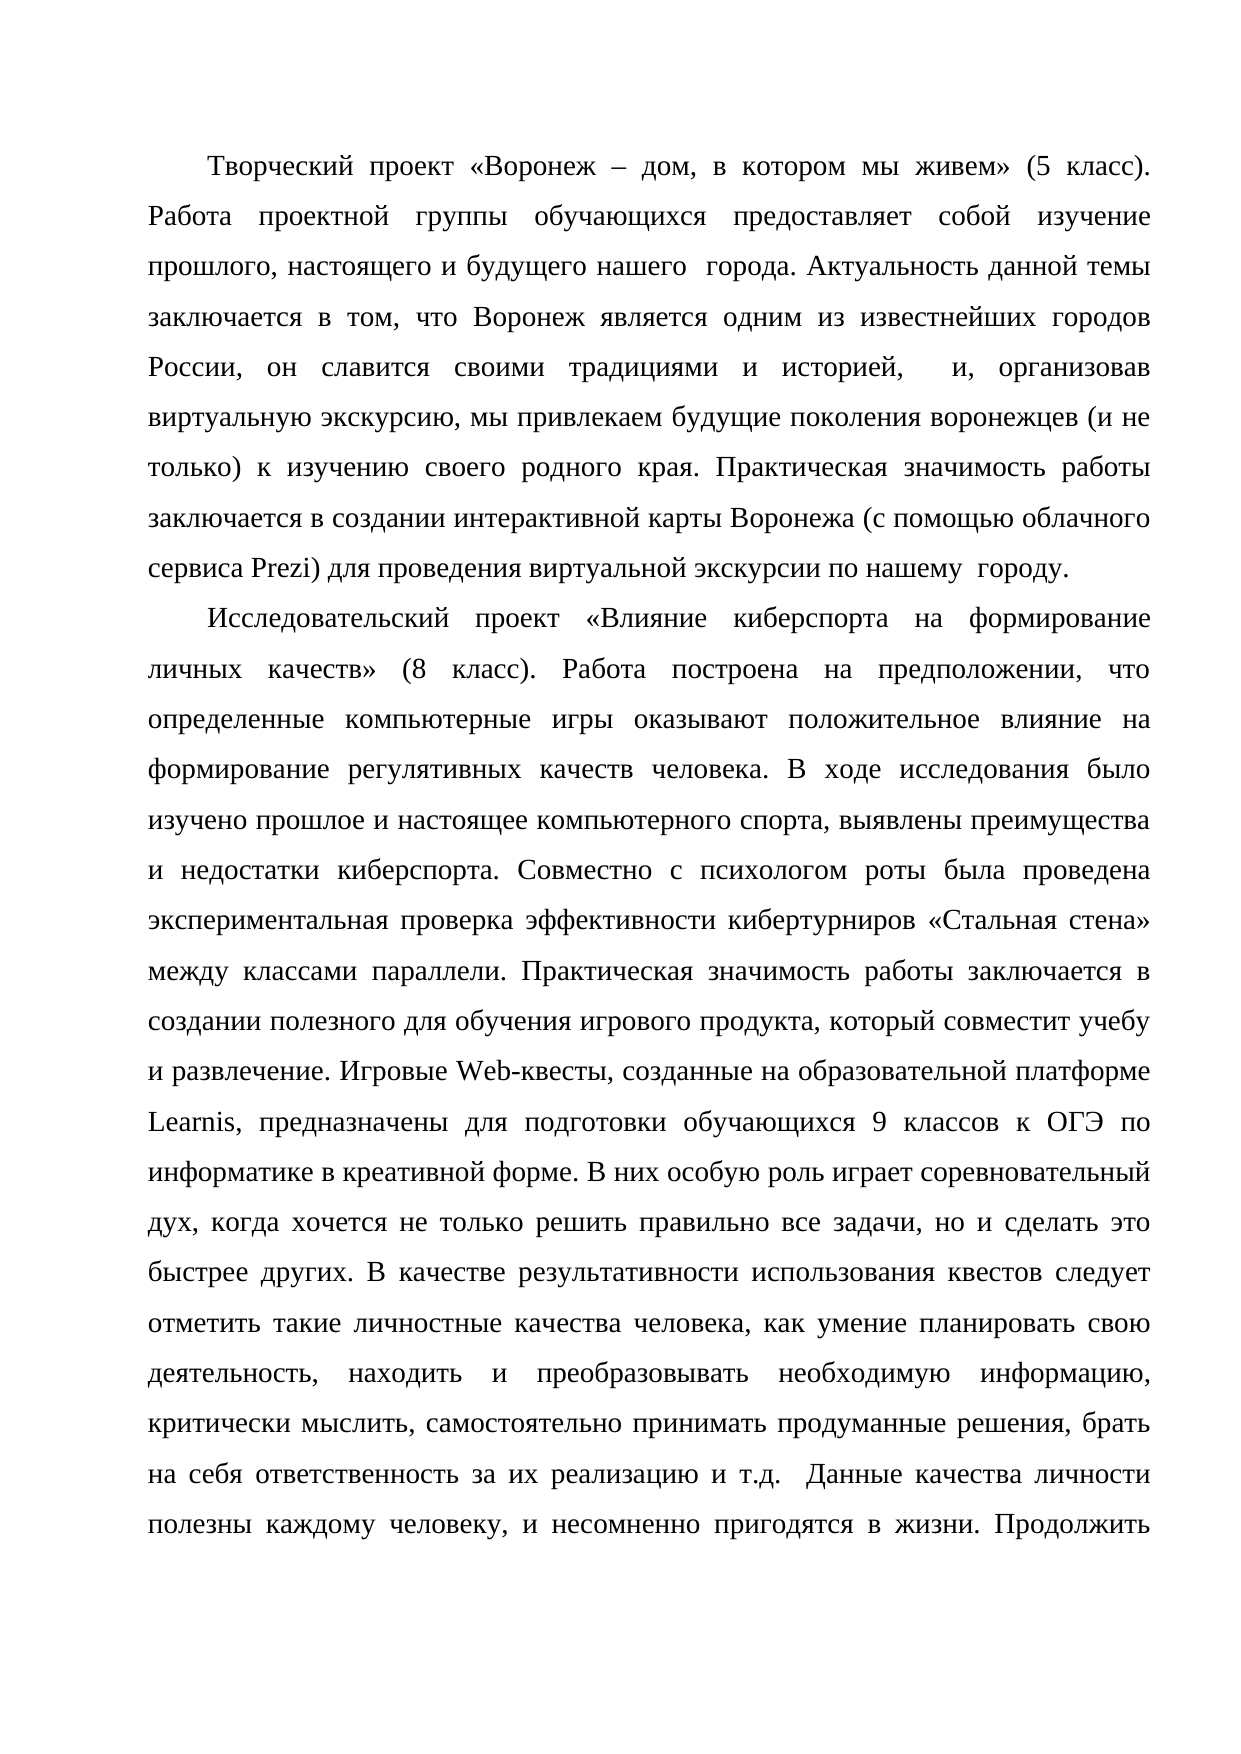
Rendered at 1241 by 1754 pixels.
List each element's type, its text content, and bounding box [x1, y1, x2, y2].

text Творческий проект «Воронеж – дом, в котором мы живем» (5 класс). Работа проектной группы обучающихся предоставляет собой изучение прошлого, настоящего и будущего нашего города. Актуальность данной темы заключается в том, что Воронеж является одним из известнейших городов России, он славится своими традициями и историей, и, организовав виртуальную экскурсию, мы привлекаем будущие поколения воронежцев (и не только) к изучению своего родного края. Практическая значимость работы заключается в создании интерактивной карты Воронежа (с помощью облачного сервиса Prezi) для проведения виртуальной экскурсии по нашему городу. [148, 148, 1152, 584]
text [148, 601, 1152, 1540]
